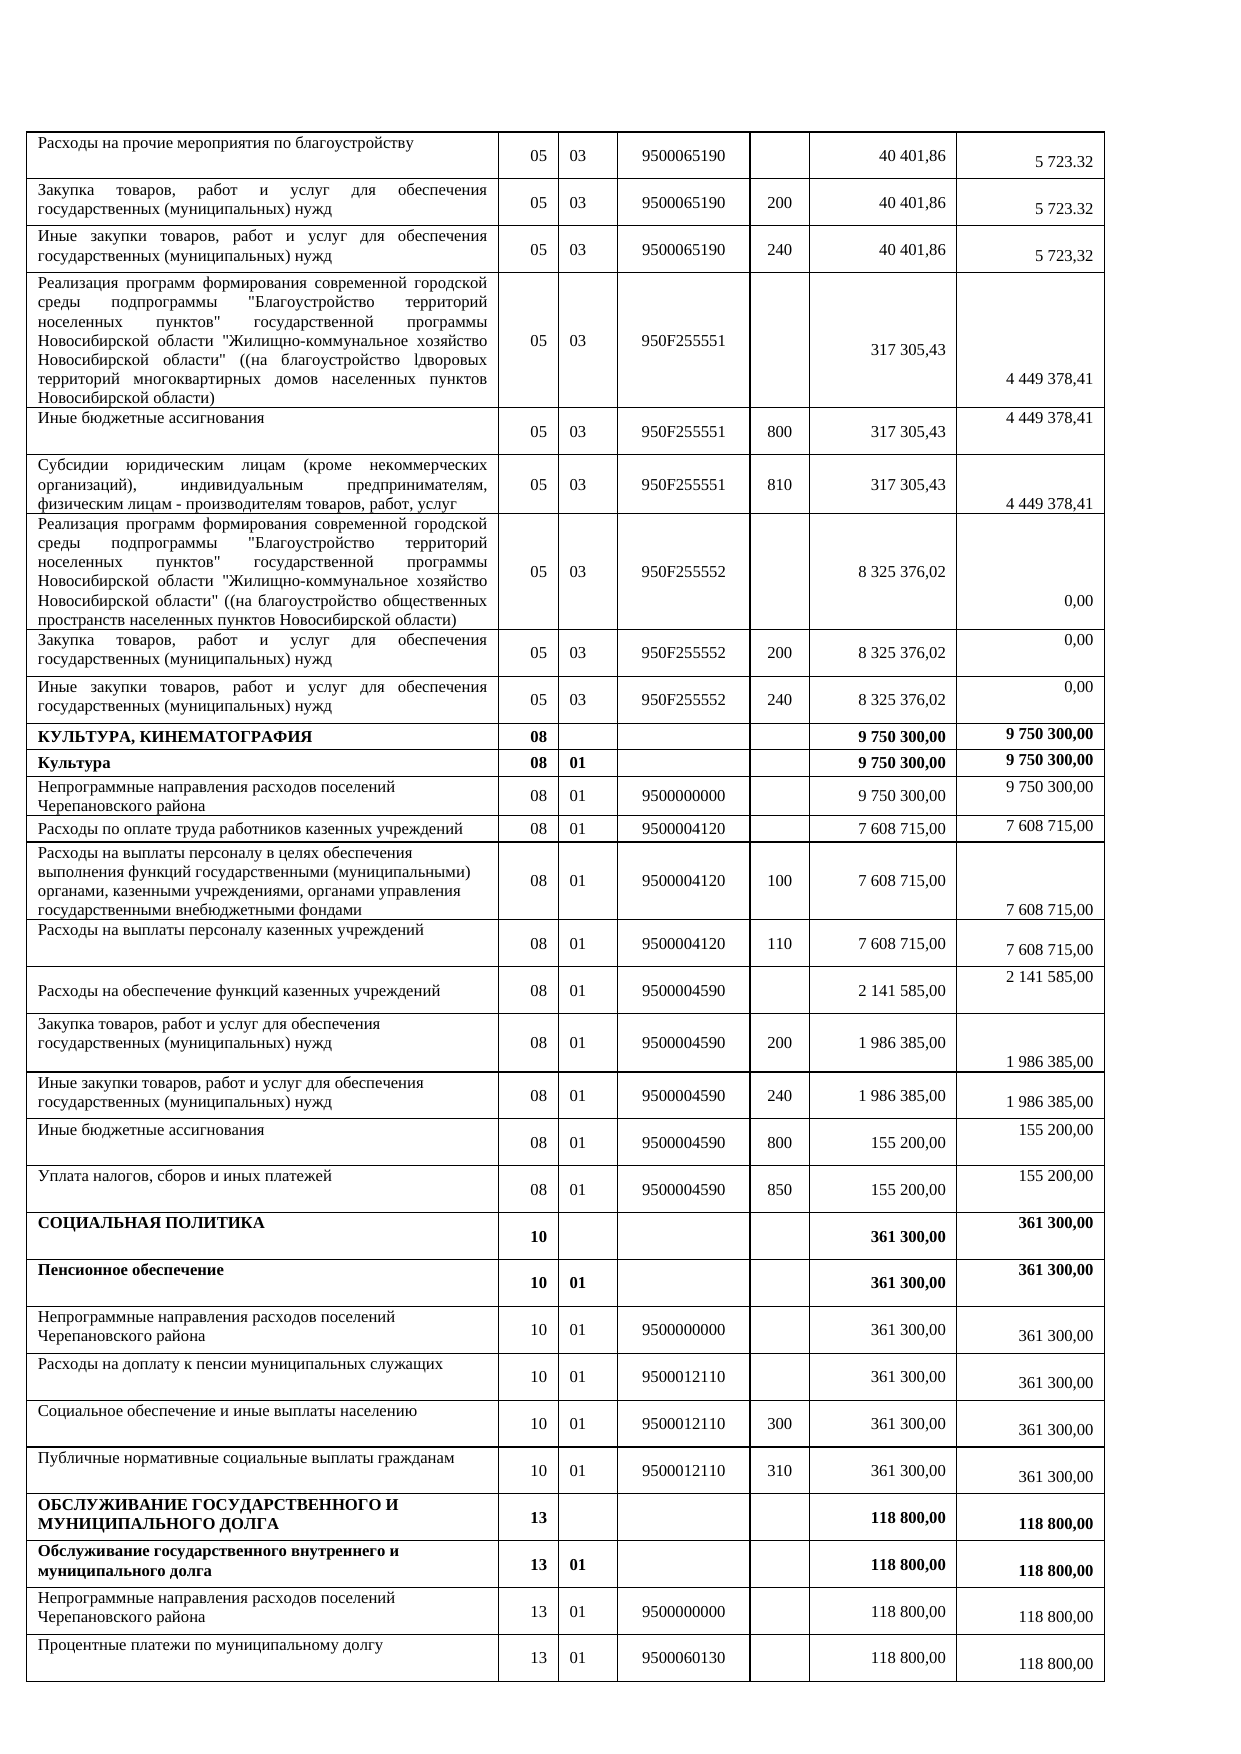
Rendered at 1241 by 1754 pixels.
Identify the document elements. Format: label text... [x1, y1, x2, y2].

table_cell 1 986 385,00 [957, 1014, 1104, 1071]
table_cell 1 986 385,00 [810, 1014, 956, 1071]
table_cell [751, 1260, 809, 1306]
table_cell [751, 1541, 809, 1587]
table_cell Непрограммные направления расходов поселений Черепановского района [27, 1588, 498, 1634]
table_cell 950F255552 [618, 514, 749, 629]
table_cell 361 300,00 [810, 1401, 956, 1446]
table_cell 01 [559, 1401, 617, 1446]
table_cell 200 [751, 179, 809, 225]
table_cell [751, 750, 809, 776]
table_cell 9500004590 [618, 1073, 749, 1118]
table_cell 361 300,00 [957, 1448, 1104, 1493]
table_cell 03 [559, 226, 617, 272]
table_cell [751, 1213, 809, 1259]
table_cell 118 800,00 [810, 1588, 956, 1634]
table_cell 950F255551 [618, 408, 749, 454]
table_cell 05 [499, 408, 558, 454]
table_cell 01 [559, 1119, 617, 1165]
table_cell 10 [499, 1448, 558, 1493]
table_cell 03 [559, 514, 617, 629]
table_cell 7 608 715,00 [810, 920, 956, 966]
table_cell 1 986 385,00 [810, 1073, 956, 1118]
table_cell 9500012110 [618, 1448, 749, 1493]
table_cell Реализация программ формирования современной городской среды подпрограммы "Благоустройство территорий носеленных пунктов" государственной программы Новосибирской области "Жилищно-коммунальное хозяйство Новосибирской области" ((на благоустройство общественных пространств населенных пунктов Новосибирской области) [27, 514, 498, 629]
table_cell 361 300,00 [957, 1307, 1104, 1353]
table_cell 800 [751, 408, 809, 454]
table_cell 2 141 585,00 [810, 967, 956, 1013]
table_cell [618, 1260, 749, 1306]
table_cell 9 750 300,00 [957, 750, 1104, 776]
table_cell 8 325 376,02 [810, 514, 956, 629]
table_cell 110 [751, 920, 809, 966]
table_cell СОЦИАЛЬНАЯ ПОЛИТИКА [27, 1213, 498, 1259]
table_cell Иные закупки товаров, работ и услуг для обеспечения государственных (муниципальных) нужд [27, 1073, 498, 1118]
table_cell 01 [559, 816, 617, 841]
table_cell 01 [559, 1260, 617, 1306]
table_cell 10 [499, 1354, 558, 1399]
table_cell 361 300,00 [957, 1260, 1104, 1306]
table_cell 03 [559, 455, 617, 513]
table_cell [751, 967, 809, 1013]
table_cell [751, 1354, 809, 1399]
table_cell 155 200,00 [957, 1119, 1104, 1165]
table_cell Расходы по оплате труда работников казенных учреждений [27, 816, 498, 841]
table_cell 200 [751, 1014, 809, 1071]
table_cell 361 300,00 [957, 1354, 1104, 1399]
table_cell 08 [499, 920, 558, 966]
table_cell 01 [559, 967, 617, 1013]
table_cell 5 723,32 [957, 226, 1104, 272]
table_cell 03 [559, 273, 617, 407]
table_cell [559, 724, 617, 749]
table_cell 13 [499, 1494, 558, 1540]
table_cell 950F255552 [618, 630, 749, 676]
table_cell 08 [499, 843, 558, 919]
table_cell 01 [559, 1448, 617, 1493]
table_cell 08 [499, 1073, 558, 1118]
table_cell [559, 1213, 617, 1259]
table_cell [751, 1635, 809, 1681]
table_cell 08 [499, 1166, 558, 1212]
table_cell [751, 133, 809, 178]
table_cell 10 [499, 1401, 558, 1446]
table_cell 08 [499, 777, 558, 815]
table_cell 9500000000 [618, 777, 749, 815]
table_cell [618, 724, 749, 749]
table_cell 01 [559, 1588, 617, 1634]
table_cell Социальное обеспечение и иные выплаты населению [27, 1401, 498, 1446]
table_cell [751, 514, 809, 629]
table_cell 10 [499, 1260, 558, 1306]
table_cell Расходы на выплаты персоналу в целях обеспечения выполнения функций государственными (муниципальными) органами, казенными учреждениями, органами управления государственными внебюджетными фондами [27, 843, 498, 919]
table_cell 40 401,86 [810, 179, 956, 225]
table_cell 810 [751, 455, 809, 513]
table_cell 950F255551 [618, 455, 749, 513]
table_cell Непрограммные направления расходов поселений Черепановского района [27, 1307, 498, 1353]
table_cell 9500004590 [618, 1014, 749, 1071]
table_cell Иные бюджетные ассигнования [27, 408, 498, 454]
table_cell 01 [559, 777, 617, 815]
table_cell 01 [559, 920, 617, 966]
table_cell 03 [559, 179, 617, 225]
table_cell Расходы на доплату к пенсии муниципальных служащих [27, 1354, 498, 1399]
table_cell 4 449 378,41 [957, 408, 1104, 454]
table_cell 950F255551 [618, 273, 749, 407]
table_cell 9500000000 [618, 1588, 749, 1634]
table_cell 08 [499, 1014, 558, 1071]
table_cell 240 [751, 677, 809, 722]
table_cell 03 [559, 677, 617, 722]
table_cell 01 [559, 1354, 617, 1399]
table_cell 317 305,43 [810, 408, 956, 454]
table_cell 08 [499, 816, 558, 841]
table_cell 118 800,00 [957, 1635, 1104, 1681]
table_cell 05 [499, 514, 558, 629]
table_cell [751, 724, 809, 749]
table_cell 361 300,00 [810, 1213, 956, 1259]
table_cell 9500065190 [618, 133, 749, 178]
table_cell 118 800,00 [957, 1541, 1104, 1587]
table_cell 01 [559, 1166, 617, 1212]
table_cell Иные бюджетные ассигнования [27, 1119, 498, 1165]
table_cell Закупка товаров, работ и услуг для обеспечения государственных (муниципальных) нужд [27, 630, 498, 676]
table_cell 8 325 376,02 [810, 677, 956, 722]
table_cell Обслуживание государственного внутреннего и муниципального долга [27, 1541, 498, 1587]
table_cell 2 141 585,00 [957, 967, 1104, 1013]
table_cell 13 [499, 1635, 558, 1681]
table_cell 361 300,00 [957, 1401, 1104, 1446]
table_cell 100 [751, 843, 809, 919]
table_cell 10 [499, 1213, 558, 1259]
table_cell 40 401,86 [810, 226, 956, 272]
table_cell 0,00 [957, 514, 1104, 629]
table_cell 4 449 378,41 [957, 455, 1104, 513]
table_cell 40 401,86 [810, 133, 956, 178]
table_cell 7 608 715,00 [957, 816, 1104, 841]
table_cell 05 [499, 630, 558, 676]
table_cell 118 800,00 [810, 1635, 956, 1681]
table_cell 317 305,43 [810, 273, 956, 407]
table_cell 1 986 385,00 [957, 1073, 1104, 1118]
table_cell [751, 777, 809, 815]
table_cell 01 [559, 1541, 617, 1587]
table_cell Процентные платежи по муниципальному долгу [27, 1635, 498, 1681]
table_cell 10 [499, 1307, 558, 1353]
table_cell 01 [559, 1073, 617, 1118]
table_cell 200 [751, 630, 809, 676]
table_cell 03 [559, 408, 617, 454]
table_cell 800 [751, 1119, 809, 1165]
table_cell Расходы на прочие мероприятия по благоустройству [27, 133, 498, 178]
table_cell 240 [751, 1073, 809, 1118]
table_cell 7 608 715,00 [810, 816, 956, 841]
table_cell 03 [559, 133, 617, 178]
table_cell 05 [499, 179, 558, 225]
table_cell 118 800,00 [957, 1494, 1104, 1540]
table_cell [751, 273, 809, 407]
table_cell 118 800,00 [957, 1588, 1104, 1634]
table_cell 7 608 715,00 [810, 843, 956, 919]
table_cell Уплата налогов, сборов и иных платежей [27, 1166, 498, 1212]
table_cell 9 750 300,00 [957, 777, 1104, 815]
table_cell 361 300,00 [957, 1213, 1104, 1259]
table_cell 9500004120 [618, 843, 749, 919]
table_cell 05 [499, 226, 558, 272]
table_cell Культура [27, 750, 498, 776]
table_cell 05 [499, 455, 558, 513]
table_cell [27, 179, 498, 225]
table_cell 9500004120 [618, 816, 749, 841]
table_cell 155 200,00 [810, 1119, 956, 1165]
table_cell 5 723.32 [957, 179, 1104, 225]
table_cell 9500004120 [618, 920, 749, 966]
table_cell [751, 1494, 809, 1540]
table_cell 155 200,00 [957, 1166, 1104, 1212]
table_cell 05 [499, 677, 558, 722]
table_cell 361 300,00 [810, 1307, 956, 1353]
table_cell 300 [751, 1401, 809, 1446]
table_cell [751, 1588, 809, 1634]
table_cell Расходы на обеспечение функций казенных учреждений [27, 967, 498, 1013]
table_cell Пенсионное обеспечение [27, 1260, 498, 1306]
table_cell 01 [559, 1307, 617, 1353]
table_cell 01 [559, 843, 617, 919]
table_cell 850 [751, 1166, 809, 1212]
table_cell [618, 1494, 749, 1540]
table_cell 9500004590 [618, 1119, 749, 1165]
table_cell 361 300,00 [810, 1260, 956, 1306]
table_cell Закупка товаров, работ и услуг для обеспечения государственных (муниципальных) нужд [27, 1014, 498, 1071]
table_cell 9500012110 [618, 1354, 749, 1399]
table_cell 13 [499, 1588, 558, 1634]
table_cell 08 [499, 967, 558, 1013]
table_cell 361 300,00 [810, 1354, 956, 1399]
table_cell 240 [751, 226, 809, 272]
table_cell 9500060130 [618, 1635, 749, 1681]
table_cell 155 200,00 [810, 1166, 956, 1212]
table_cell 9500065190 [618, 226, 749, 272]
table_cell [559, 1494, 617, 1540]
table_cell 9500004590 [618, 1166, 749, 1212]
table_cell 0,00 [957, 677, 1104, 722]
table_cell 03 [559, 630, 617, 676]
table_cell [751, 1307, 809, 1353]
table_cell 9500004590 [618, 967, 749, 1013]
table_cell 9500000000 [618, 1307, 749, 1353]
table_cell 118 800,00 [810, 1494, 956, 1540]
table_cell 0,00 [957, 630, 1104, 676]
table_cell 9 750 300,00 [810, 777, 956, 815]
table_cell 7 608 715,00 [957, 920, 1104, 966]
table_cell Реализация программ формирования современной городской среды подпрограммы "Благоустройство территорий носеленных пунктов" государственной программы Новосибирской области "Жилищно-коммунальное хозяйство Новосибирской области" ((на благоустройство lдворовых территорий многоквартирных домов населенных пунктов Новосибирской области) [27, 273, 498, 407]
table_cell 317 305,43 [810, 455, 956, 513]
table_cell 118 800,00 [810, 1541, 956, 1587]
table_cell 05 [499, 133, 558, 178]
table_cell 4 449 378,41 [957, 273, 1104, 407]
table_cell [618, 750, 749, 776]
table_cell Публичные нормативные социальные выплаты гражданам [27, 1448, 498, 1493]
table_cell 9500012110 [618, 1401, 749, 1446]
table_cell ОБСЛУЖИВАНИЕ ГОСУДАРСТВЕННОГО И МУНИЦИПАЛЬНОГО ДОЛГА [27, 1494, 498, 1540]
table_cell Расходы на выплаты персоналу казенных учреждений [27, 920, 498, 966]
table_cell 08 [499, 724, 558, 749]
table_cell 9 750 300,00 [810, 724, 956, 749]
table_cell 08 [499, 750, 558, 776]
table_cell 8 325 376,02 [810, 630, 956, 676]
table_cell 7 608 715,00 [957, 843, 1104, 919]
table_cell [618, 1541, 749, 1587]
table_cell Непрограммные направления расходов поселений Черепановского района [27, 777, 498, 815]
table_cell 9500065190 [618, 179, 749, 225]
table_cell 950F255552 [618, 677, 749, 722]
table_cell 9 750 300,00 [810, 750, 956, 776]
table_cell [751, 816, 809, 841]
table_cell 5 723.32 [957, 133, 1104, 178]
table_cell 9 750 300,00 [957, 724, 1104, 749]
table_cell 361 300,00 [810, 1448, 956, 1493]
table_cell 01 [559, 1635, 617, 1681]
table_cell 05 [499, 273, 558, 407]
table_cell 08 [499, 1119, 558, 1165]
table_cell 01 [559, 750, 617, 776]
table_cell Иные закупки товаров, работ и услуг для обеспечения государственных (муниципальных) нужд [27, 226, 498, 272]
table_cell КУЛЬТУРА, КИНЕМАТОГРАФИЯ [27, 724, 498, 749]
table_cell [618, 1213, 749, 1259]
table_cell 13 [499, 1541, 558, 1587]
table_cell 310 [751, 1448, 809, 1493]
table_cell Иные закупки товаров, работ и услуг для обеспечения государственных (муниципальных) нужд [27, 677, 498, 722]
table_cell 01 [559, 1014, 617, 1071]
